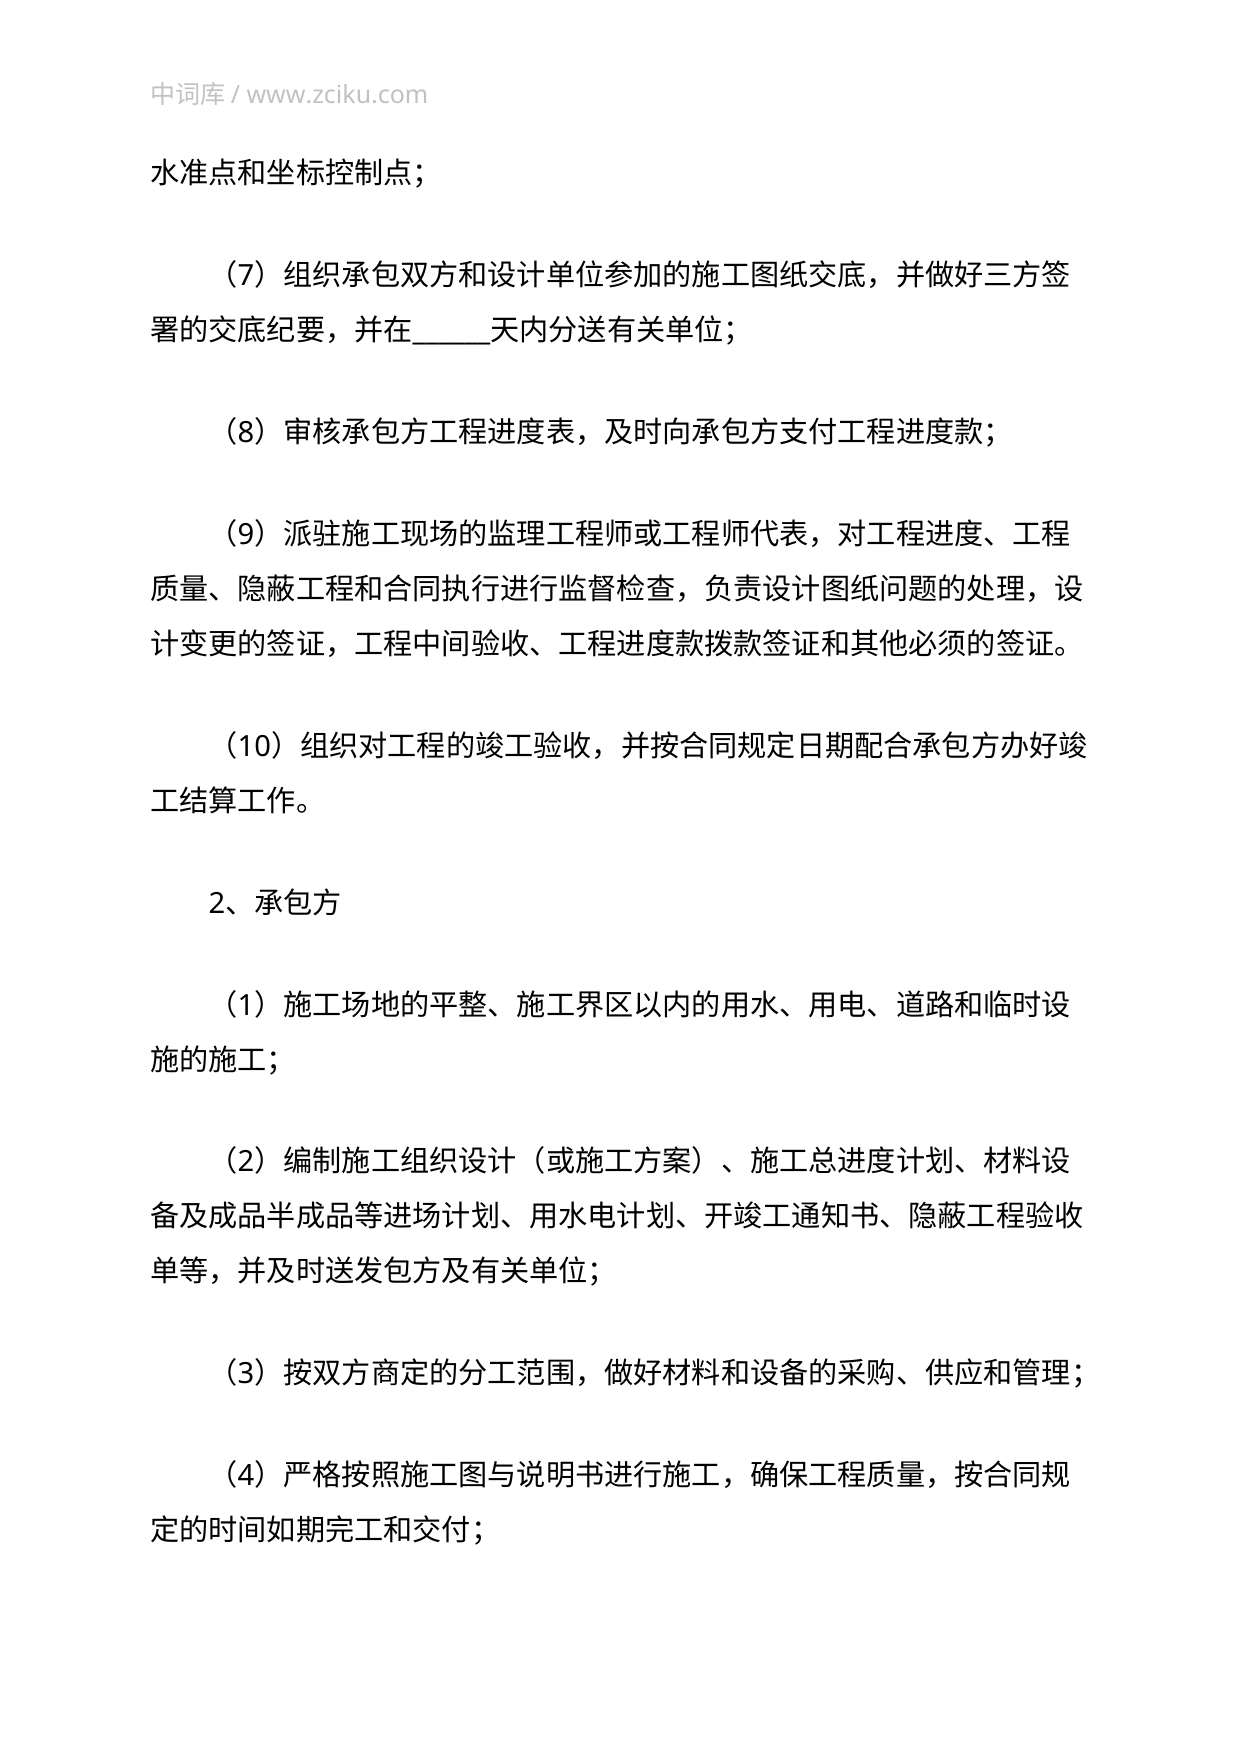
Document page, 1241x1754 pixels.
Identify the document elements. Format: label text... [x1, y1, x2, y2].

text （7）组织承包双方和设计单位参加的施工图纸交底，并做好三方签署的交底纪要，并在______天内分送有关单位； [150, 252, 1090, 349]
text （8）审核承包方工程进度表，及时向承包方支付工程进度款； [150, 409, 1090, 451]
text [150, 150, 1090, 192]
text （4）严格按照施工图与说明书进行施工，确保工程质量，按合同规定的时间如期完工和交付； [150, 1452, 1090, 1549]
text （10）组织对工程的竣工验收，并按合同规定日期配合承包方办好竣工结算工作。 [150, 722, 1090, 820]
text （3）按双方商定的分工范围，做好材料和设备的采购、供应和管理； [150, 1349, 1090, 1392]
text （2）编制施工组织设计（或施工方案）、施工总进度计划、材料设备及成品半成品等进场计划、用水电计划、开竣工通知书、隐蔽工程验收单等，并及时送发包方及有关单位； [150, 1138, 1090, 1290]
text （1）施工场地的平整、施工界区以内的用水、用电、道路和临时设施的施工； [150, 981, 1090, 1078]
text 2、承包方 [150, 879, 1090, 922]
text （9）派驻施工现场的监理工程师或工程师代表，对工程进度、工程质量、隐蔽工程和合同执行进行监督检查，负责设计图纸问题的处理，设计变更的签证，工程中间验收、工程进度款拨款签证和其他必须的签证。 [150, 511, 1090, 663]
